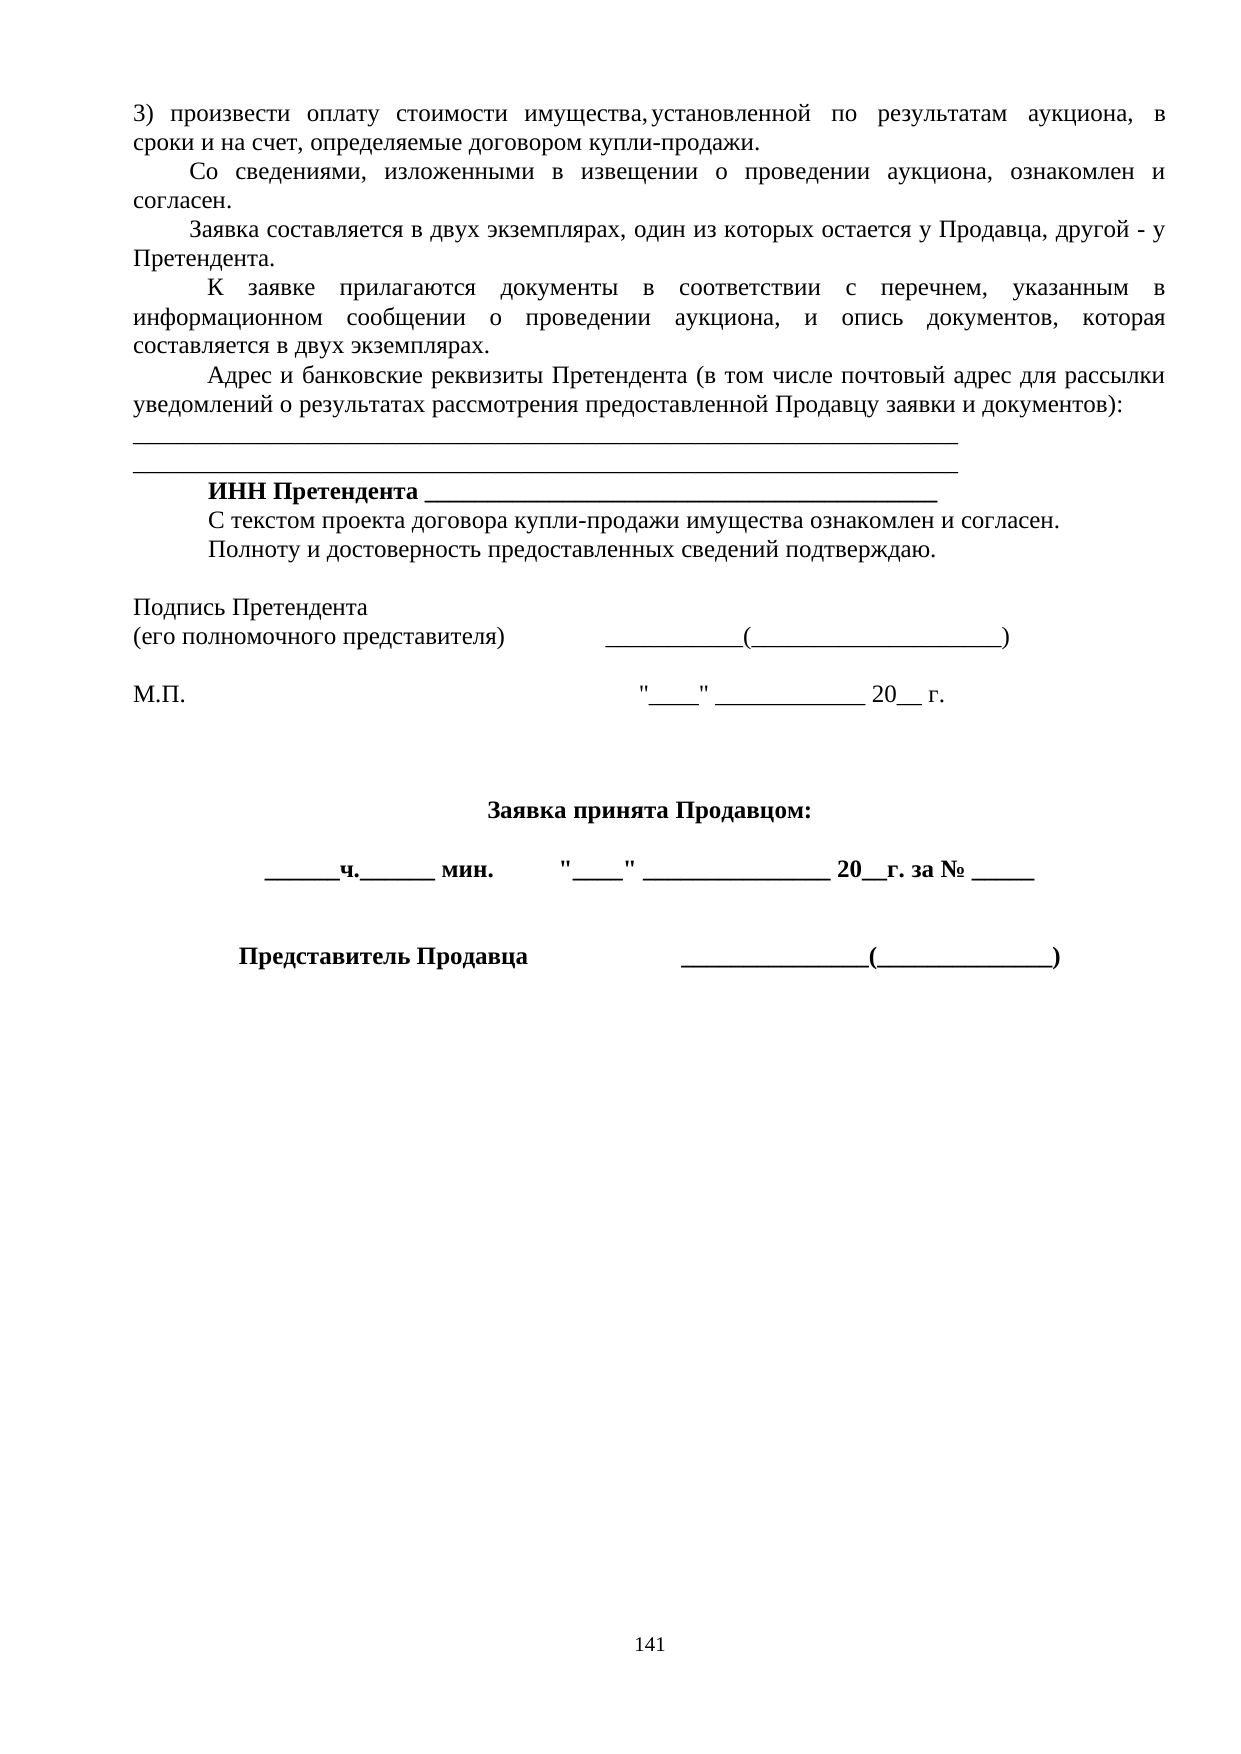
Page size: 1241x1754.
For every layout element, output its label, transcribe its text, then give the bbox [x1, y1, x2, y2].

text С текстом проекта договора купли-продажи имущества ознакомлен и согласен. [133, 505, 1167, 534]
text К заявке прилагаются документы в соответствии с перечнем, указанным в информационном сообщении о проведении аукциона, и опись документов, которая составляется в двух экземплярах. [133, 272, 1167, 359]
text __________________________________________________________________ [133, 418, 1167, 447]
text Со сведениями, изложенными в извещении о проведении аукциона, ознакомлен и согласен. [133, 156, 1167, 214]
text Подпись Претендента [133, 592, 1167, 621]
text Заявка принята Продавцом: [133, 795, 1167, 824]
text ИНН Претендента _________________________________________ [133, 476, 1167, 505]
text (его полномочного представителя) ___________(____________________) [133, 621, 1167, 650]
text Адрес и банковские реквизиты Претендента (в том числе почтовый адрес для рассылки уведомлений о результатах рассмотрения предоставленной Продавцу заявки и документов): [133, 359, 1167, 418]
text Представитель Продавца _______________(______________) [133, 941, 1167, 970]
text Полноту и достоверность предоставленных сведений подтверждаю. [133, 534, 1167, 563]
text 3) произвести оплату стоимости имущества, установленной по результатам аукциона, в сроки и на счет, определяемые договором купли-продажи. [133, 98, 1167, 156]
text М.П. "____" ____________ __ г. [133, 679, 1167, 708]
text Заявка составляется в двух экземплярах, один из которых остается у Продавца, другой - у Претендента. [133, 214, 1167, 272]
text __________________________________________________________________ [133, 447, 1167, 476]
text ______ч.______ мин. "____" _______________ 20__г. за № _____ [133, 853, 1167, 883]
